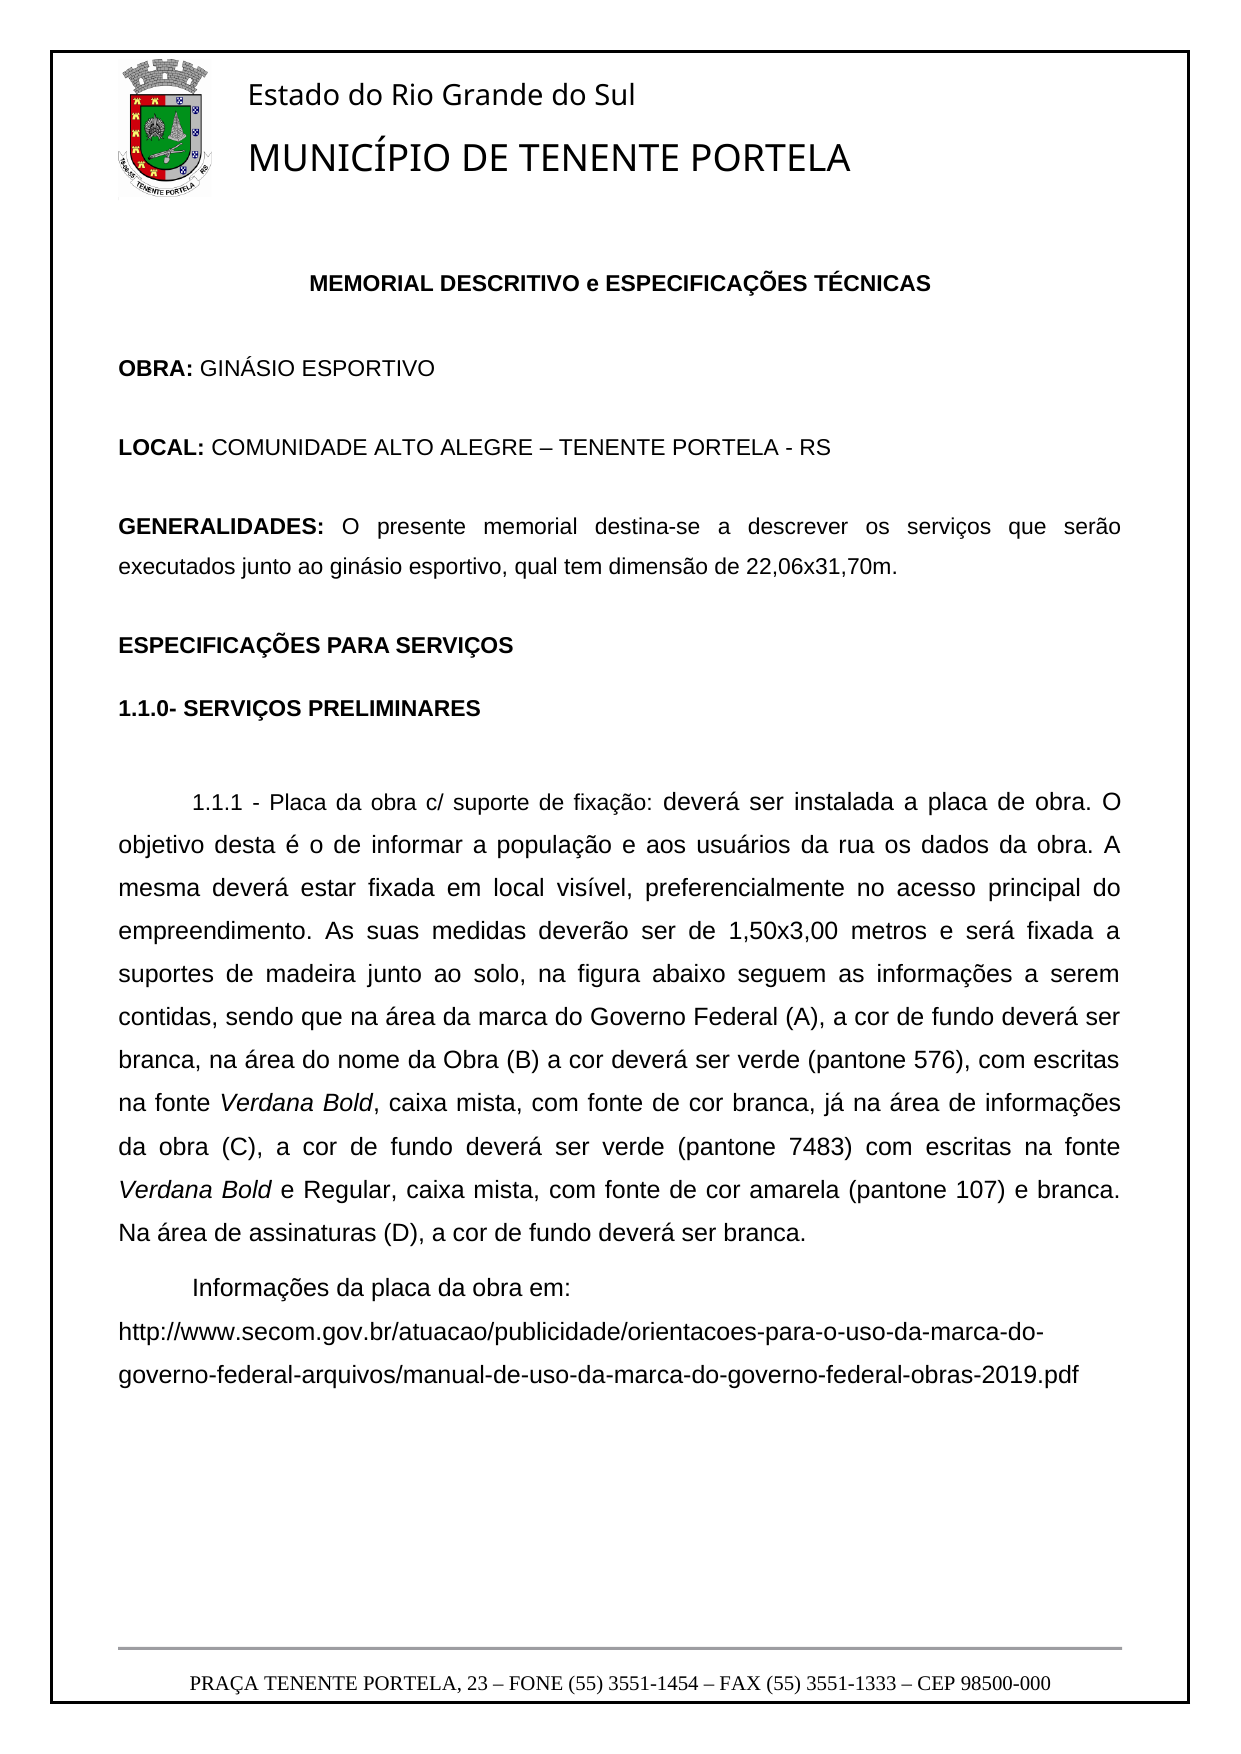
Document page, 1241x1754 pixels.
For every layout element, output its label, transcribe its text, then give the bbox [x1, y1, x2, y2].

subtitle ESPECIFICAÇÕES PARA SERVIÇOS [118, 632, 1122, 658]
text 1.1.1 - Placa da obra c/ suporte de fixação: deverá ser instalada a placa de obra. O objetivo desta é o de informar a população e aos usuários da rua os dados da obra. A mesma deverá estar fixada em local visível, preferencialmente no acesso principal do empreendimento. As suas medidas deverão ser de 1,50x3,00 metros e será fixada a suportes de madeira junto ao solo, na figura abaixo seguem as informações a serem contidas, sendo que na área da marca do Governo Federal (A), a cor de fundo deverá ser branca, na área do nome da Obra (B) a cor deverá ser verde (pantone 576), com escritas na fonte Verdana Bold, caixa mista, com fonte de cor branca, já na área de informações da obra (C), a cor de fundo deverá ser verde (pantone 7483) com escritas na fonte Verdana Bold e Regular, caixa mista, com fonte de cor amarela (pantone 107) e branca. Na área de assinaturas (D), a cor de fundo deverá ser branca. [118, 787, 1122, 1247]
text OBRA: GINÁSIO ESPORTIVO [118, 355, 1122, 382]
title MEMORIAL DESCRITIVO e ESPECIFICAÇÕES TÉCNICAS [118, 270, 1122, 296]
text LOCAL: COMUNIDADE ALTO ALEGRE – TENENTE PORTELA - RS [118, 434, 1122, 461]
text 1.1.0- SERVIÇOS PRELIMINARES [118, 695, 1122, 721]
picture [118, 59, 212, 197]
text Informações da placa da obra em: http://www.secom.gov.br/atuacao/publicidade/orientacoes-para-o-uso-da-marca-do-governo-federal-arquivos/manual-de-uso-da-marca-do-governo-federal-obras-2019.pdf [118, 1273, 1122, 1388]
text GENERALIDADES: O presente memorial destina-se a descrever os serviços que serão executados junto ao ginásio esportivo, qual tem dimensão de 22,06x31,70m. [118, 513, 1122, 579]
